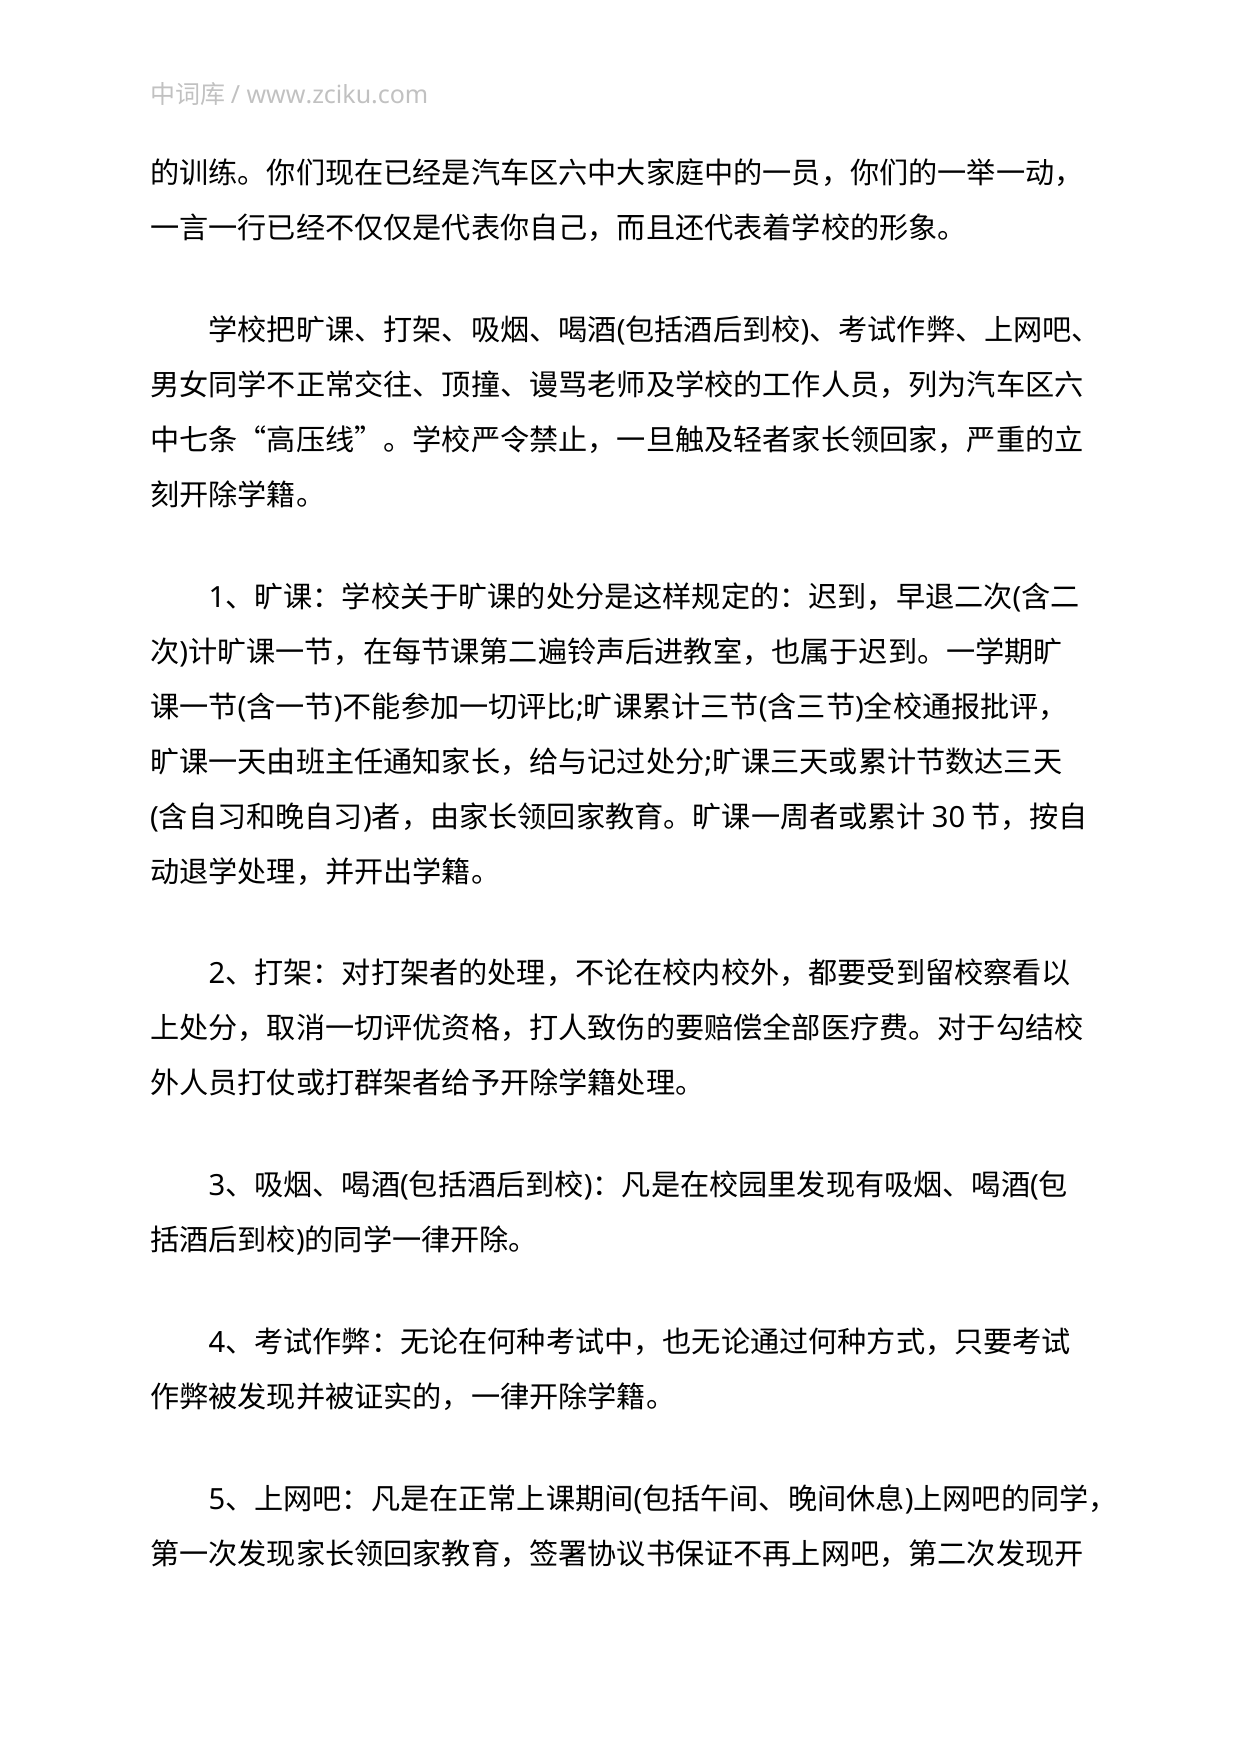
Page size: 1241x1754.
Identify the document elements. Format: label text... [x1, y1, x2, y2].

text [150, 150, 1090, 247]
text 3、吸烟、喝酒(包括酒后到校)：凡是在校园里发现有吸烟、喝酒(包括酒后到校)的同学一律开除。 [150, 1162, 1090, 1259]
text 1、旷课：学校关于旷课的处分是这样规定的：迟到，早退二次(含二次)计旷课一节，在每节课第二遍铃声后进教室，也属于迟到。一学期旷课一节(含一节)不能参加一切评比;旷课累计三节(含三节)全校通报批评，旷课一天由班主任通知家长，给与记过处分;旷课三天或累计节数达三天(含自习和晚自习)者，由家长领回家教育。旷课一周者或累计30节，按自动退学处理，并开出学籍。 [150, 573, 1090, 891]
text 学校把旷课、打架、吸烟、喝酒(包括酒后到校)、考试作弊、上网吧、男女同学不正常交往、顶撞、谩骂老师及学校的工作人员，列为汽车区六中七条“高压线”。学校严令禁止，一旦触及轻者家长领回家，严重的立刻开除学籍。 [150, 307, 1090, 514]
text 2、打架：对打架者的处理，不论在校内校外，都要受到留校察看以上处分，取消一切评优资格，打人致伤的要赔偿全部医疗费。对于勾结校外人员打仗或打群架者给予开除学籍处理。 [150, 950, 1090, 1102]
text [150, 1475, 1090, 1573]
text 4、考试作弊：无论在何种考试中，也无论通过何种方式，只要考试作弊被发现并被证实的，一律开除学籍。 [150, 1319, 1090, 1416]
